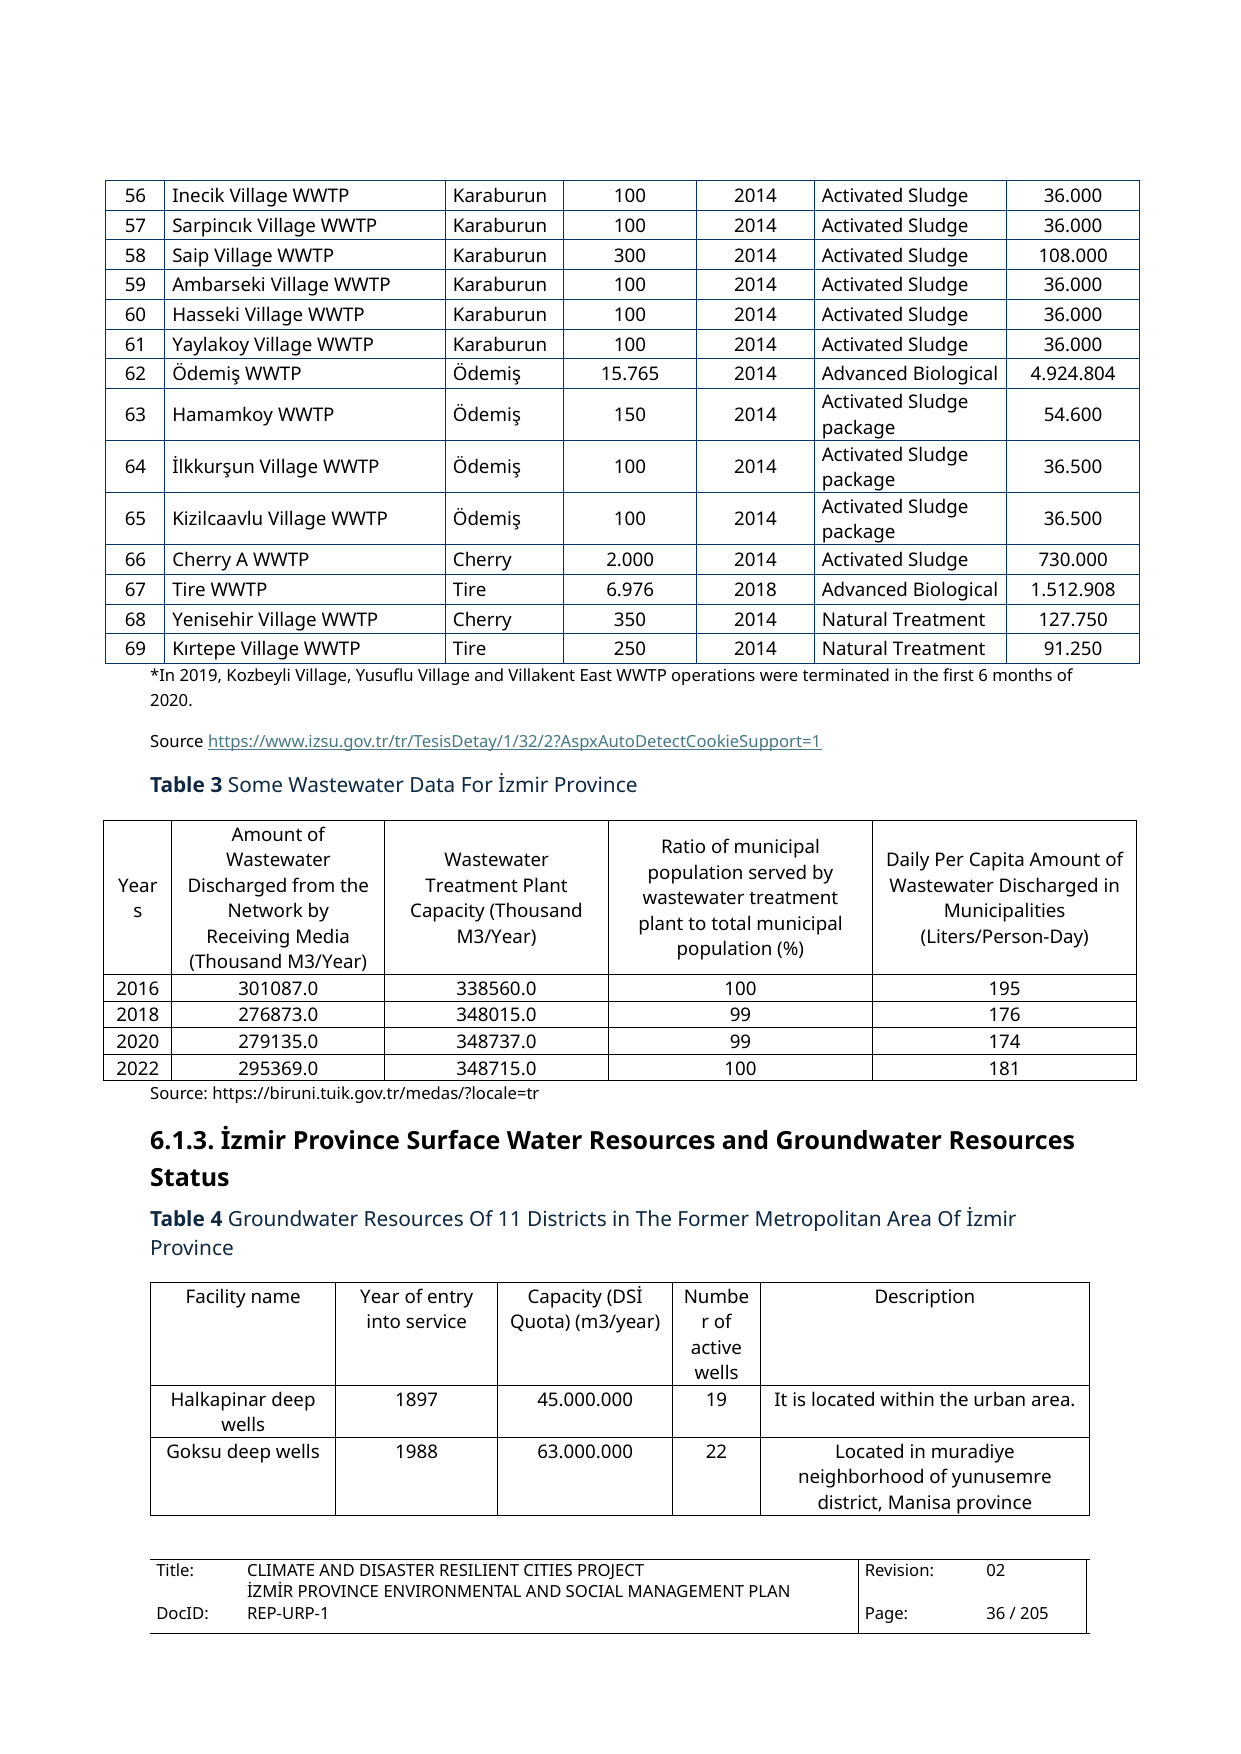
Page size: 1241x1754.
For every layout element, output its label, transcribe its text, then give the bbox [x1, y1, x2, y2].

text Table 4 Groundwater Resources Of 11 Districts in The Former Metropolitan Area Of İzmir Province [150, 1204, 1090, 1261]
table_cell It is located within the urban area. [761, 1386, 1089, 1437]
table_cell Activated Sludge package [815, 389, 1006, 440]
table_cell Ödemiş [446, 441, 563, 492]
table_cell Activated Sludge package [815, 493, 1006, 544]
table_cell 100 [609, 1055, 872, 1080]
table_cell 6.976 [564, 575, 696, 603]
table_cell 2014 [697, 181, 814, 210]
table_cell 2.000 [564, 545, 696, 574]
table_cell 2014 [697, 493, 814, 544]
table_header Capacity (DSİ Quota) (m3/year) [498, 1283, 672, 1385]
table_cell Activated Sludge [815, 211, 1006, 239]
table_cell 45.000.000 [498, 1386, 672, 1437]
table_cell Cherry [446, 605, 563, 633]
table_cell 1.512.908 [1007, 575, 1139, 603]
table_cell Advanced Biological [815, 575, 1006, 603]
table_cell Natural Treatment [815, 605, 1006, 633]
table_cell Hamamkoy WWTP [165, 389, 445, 440]
table_cell Ödemiş [446, 389, 563, 440]
table_cell 65 [106, 493, 164, 544]
table_cell 2014 [697, 389, 814, 440]
table_cell 68 [106, 605, 164, 633]
table_cell 295369.0 [172, 1055, 384, 1080]
table_cell 348715.0 [385, 1055, 608, 1080]
table_cell 19 [673, 1386, 760, 1437]
table_cell 279135.0 [172, 1028, 384, 1054]
table_cell 2014 [697, 605, 814, 633]
table_cell Activated Sludge [815, 300, 1006, 328]
table_cell 108.000 [1007, 240, 1139, 269]
table_cell 301087.0 [172, 975, 384, 1001]
table_cell 63.000.000 [498, 1438, 672, 1515]
table_cell 56 [106, 181, 164, 210]
table_cell Sarpincık Village WWTP [165, 211, 445, 239]
table_cell 36.000 [1007, 270, 1139, 299]
table_cell 91.250 [1007, 634, 1139, 663]
table_cell 100 [564, 211, 696, 239]
table_cell 64 [106, 441, 164, 492]
table_cell 2020 [104, 1028, 171, 1054]
text Source: https://biruni.tuik.gov.tr/medas/?locale=tr [150, 1081, 1090, 1104]
table_header Facility name [151, 1283, 335, 1385]
table_cell Karaburun [446, 300, 563, 328]
table_cell 174 [873, 1028, 1136, 1054]
table_cell 4.924.804 [1007, 359, 1139, 388]
table_cell 1897 [336, 1386, 497, 1437]
table_cell Karaburun [446, 211, 563, 239]
table_cell Activated Sludge [815, 270, 1006, 299]
table_cell 67 [106, 575, 164, 603]
table_cell Tire WWTP [165, 575, 445, 603]
table_cell Yenisehir Village WWTP [165, 605, 445, 633]
text Table 3 Some Wastewater Data For İzmir Province [150, 771, 1090, 799]
table_cell Activated Sludge [815, 181, 1006, 210]
table_cell 36.500 [1007, 493, 1139, 544]
table_cell 2014 [697, 441, 814, 492]
table_header Years [104, 821, 171, 974]
table_cell 69 [106, 634, 164, 663]
table_cell Yaylakoy Village WWTP [165, 330, 445, 358]
table_cell 1988 [336, 1438, 497, 1515]
table_cell Located in muradiye neighborhood of yunusemre district, Manisa province [761, 1438, 1089, 1515]
subtitle 6.1.3. İzmir Province Surface Water Resources and Groundwater Resources Status [150, 1122, 1090, 1193]
table_cell 36.000 [1007, 300, 1139, 328]
table_cell 2014 [697, 270, 814, 299]
table_cell 150 [564, 389, 696, 440]
table_cell 36.000 [1007, 181, 1139, 210]
table_cell 2014 [697, 359, 814, 388]
table_cell 58 [106, 240, 164, 269]
table_cell 100 [564, 181, 696, 210]
table_cell 100 [564, 270, 696, 299]
table_cell Karaburun [446, 240, 563, 269]
table_cell Cherry [446, 545, 563, 574]
table_cell 100 [564, 493, 696, 544]
table_header Daily Per Capita Amount of Wastewater Discharged in Municipalities (Liters/Person-Day) [873, 821, 1136, 974]
text *In 2019, Kozbeyli Village, Yusuflu Village and Villakent East WWTP operations were terminated in the first 6 months of 2020. [150, 664, 1090, 711]
table_cell 36.500 [1007, 441, 1139, 492]
table_cell Karaburun [446, 270, 563, 299]
table_cell 2022 [104, 1055, 171, 1080]
table_cell 2018 [697, 575, 814, 603]
table_cell 100 [609, 975, 872, 1001]
table_cell Activated Sludge [815, 330, 1006, 358]
table_cell Ödemiş [446, 359, 563, 388]
table_cell 54.600 [1007, 389, 1139, 440]
table_cell 62 [106, 359, 164, 388]
table_cell Hasseki Village WWTP [165, 300, 445, 328]
table_cell 100 [564, 300, 696, 328]
table_cell 195 [873, 975, 1136, 1001]
table_cell 127.750 [1007, 605, 1139, 633]
table_cell Karaburun [446, 181, 563, 210]
table_cell Activated Sludge [815, 240, 1006, 269]
table_cell 61 [106, 330, 164, 358]
table_cell 2014 [697, 211, 814, 239]
table_cell 2014 [697, 545, 814, 574]
table_cell 22 [673, 1438, 760, 1515]
table_cell İlkkurşun Village WWTP [165, 441, 445, 492]
table_cell Ödemiş [446, 493, 563, 544]
table_cell 99 [609, 1002, 872, 1027]
table_cell 2014 [697, 330, 814, 358]
table_header Amount of Wastewater Discharged from the Network by Receiving Media (Thousand M3/Year) [172, 821, 384, 974]
table_cell 99 [609, 1028, 872, 1054]
table_cell Goksu deep wells [151, 1438, 335, 1515]
table_cell Karaburun [446, 330, 563, 358]
table_cell Kizilcaavlu Village WWTP [165, 493, 445, 544]
table_cell 350 [564, 605, 696, 633]
table_cell 2018 [104, 1002, 171, 1027]
table_cell 15.765 [564, 359, 696, 388]
table_cell Activated Sludge [815, 545, 1006, 574]
table_cell 2016 [104, 975, 171, 1001]
table_cell 100 [564, 441, 696, 492]
table_cell Saip Village WWTP [165, 240, 445, 269]
table_header Wastewater Treatment Plant Capacity (Thousand M3/Year) [385, 821, 608, 974]
table_cell 176 [873, 1002, 1136, 1027]
table_cell 2014 [697, 240, 814, 269]
table_header Number of active wells [673, 1283, 760, 1385]
table_cell 57 [106, 211, 164, 239]
table_cell 276873.0 [172, 1002, 384, 1027]
table_cell 36.000 [1007, 211, 1139, 239]
table_cell 348015.0 [385, 1002, 608, 1027]
table_cell 2014 [697, 300, 814, 328]
table_cell Activated Sludge package [815, 441, 1006, 492]
table_cell 100 [564, 330, 696, 358]
table_cell 36.000 [1007, 330, 1139, 358]
table_header Ratio of municipal population served by wastewater treatment plant to total municipal population (%) [609, 821, 872, 974]
table_cell 300 [564, 240, 696, 269]
table_cell Advanced Biological [815, 359, 1006, 388]
table_cell Ambarseki Village WWTP [165, 270, 445, 299]
table_cell Natural Treatment [815, 634, 1006, 663]
table_cell Halkapinar deep wells [151, 1386, 335, 1437]
table_cell 2014 [697, 634, 814, 663]
table_cell 63 [106, 389, 164, 440]
table_cell 181 [873, 1055, 1136, 1080]
table_cell 59 [106, 270, 164, 299]
table_cell 348737.0 [385, 1028, 608, 1054]
table_cell 250 [564, 634, 696, 663]
table_cell 66 [106, 545, 164, 574]
table_cell 338560.0 [385, 975, 608, 1001]
table_cell 730.000 [1007, 545, 1139, 574]
table_cell Kırtepe Village WWTP [165, 634, 445, 663]
table_cell Cherry A WWTP [165, 545, 445, 574]
table_cell Ödemiş WWTP [165, 359, 445, 388]
table_header Description [761, 1283, 1089, 1385]
table_cell 60 [106, 300, 164, 328]
text Source https://www.izsu.gov.tr/tr/TesisDetay/1/32/2?AspxAutoDetectCookieSupport=1 [150, 729, 1090, 752]
table_cell Tire [446, 575, 563, 603]
table_header Year of entry into service [336, 1283, 497, 1385]
table_cell Tire [446, 634, 563, 663]
table_cell Inecik Village WWTP [165, 181, 445, 210]
